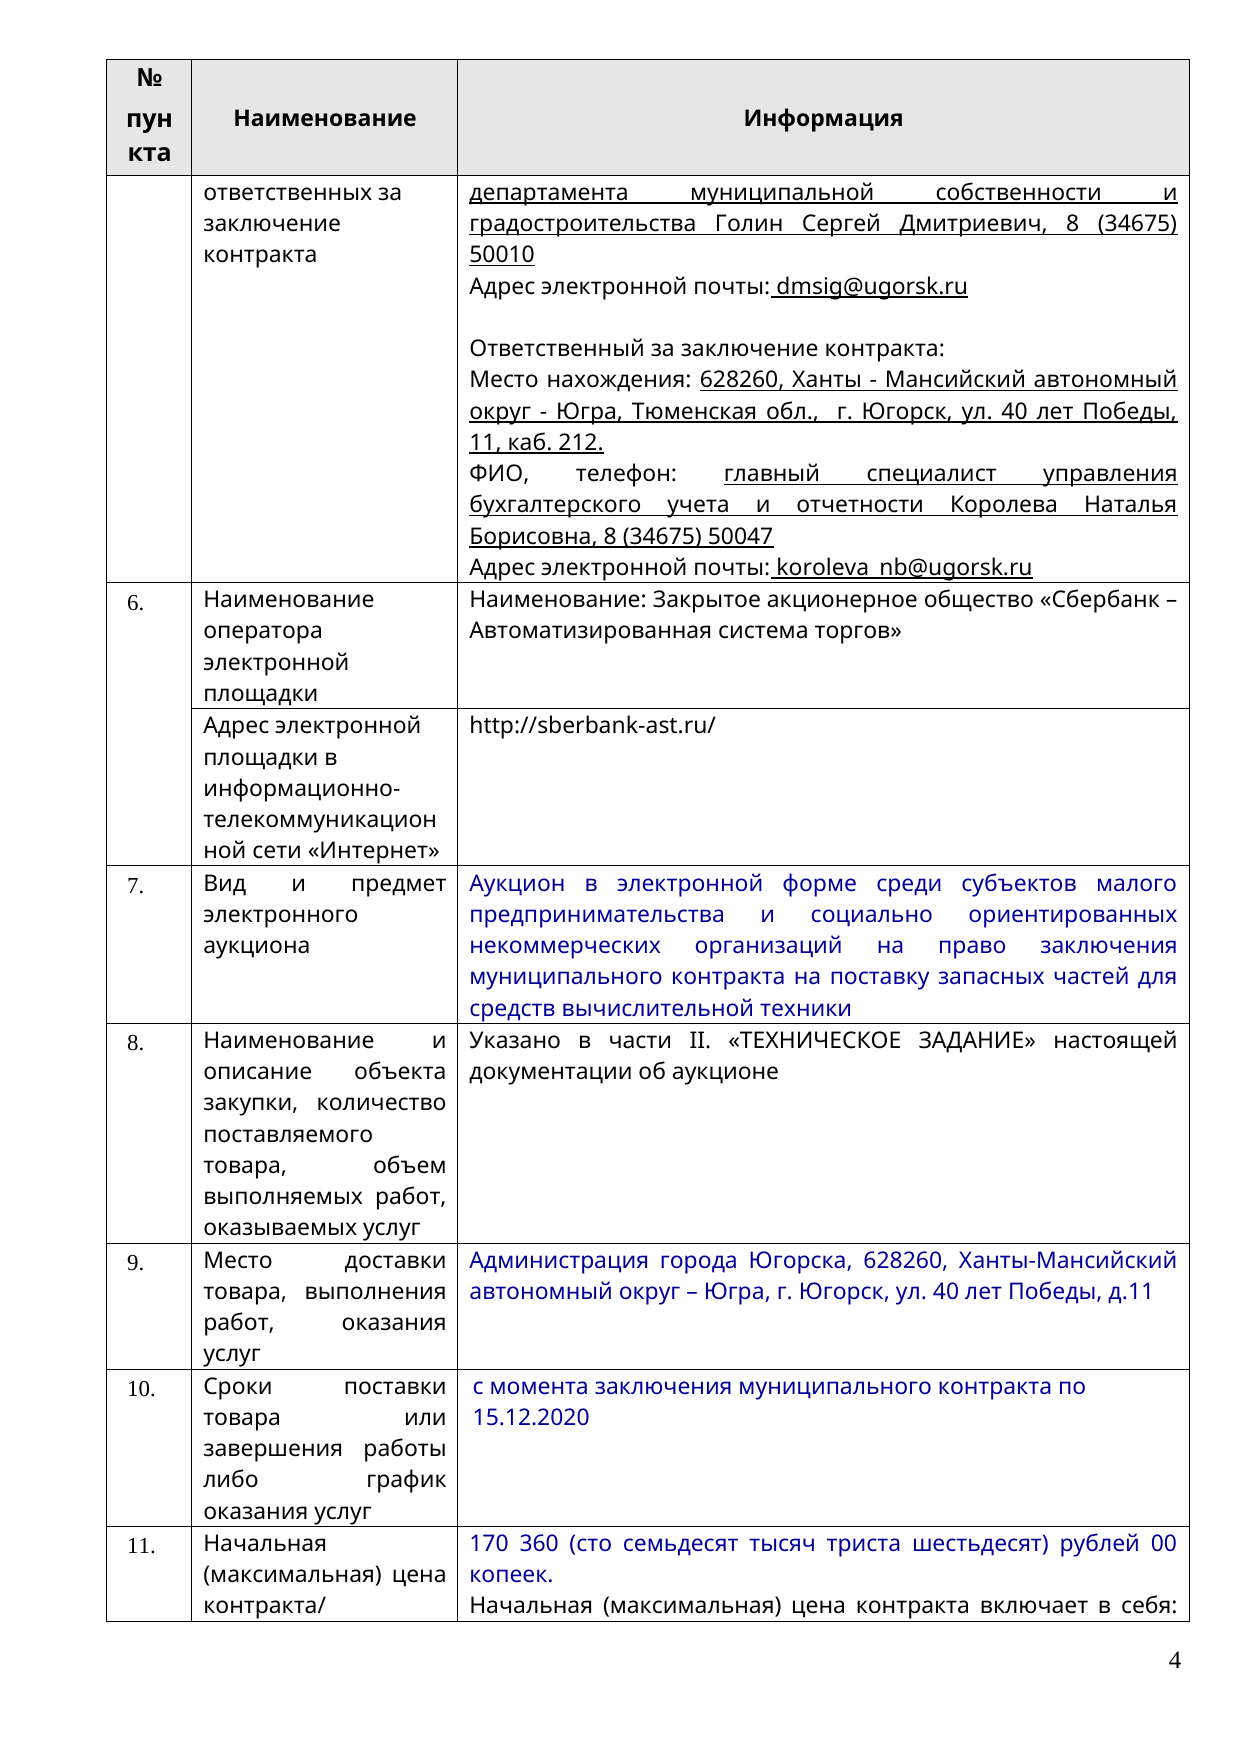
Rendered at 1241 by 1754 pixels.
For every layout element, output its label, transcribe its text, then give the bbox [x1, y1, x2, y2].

table_cell [107, 1370, 191, 1526]
table_cell Адрес электронной площадки в информационно-телекоммуникационной сети «Интернет» [192, 709, 457, 865]
table_cell [107, 1527, 191, 1621]
table_cell Наименование и описание объекта закупки, количество поставляемого товара, объем выполняемых работ, оказываемых услуг [192, 1024, 457, 1242]
table_cell с момента заключения муниципального контракта по 15.12.2020 [458, 1370, 1189, 1526]
table_cell Вид и предмет электронного аукциона [192, 866, 457, 1023]
table_cell [107, 1244, 191, 1368]
table_cell Аукцион в электронной форме среди субъектов малого предпринимательства и социально ориентированных некоммерческих организаций на право заключения муниципального контракта на поставку запасных частей для средств вычислительной техники [458, 866, 1189, 1023]
table_cell [107, 583, 191, 865]
table_cell Наименование оператора электронной площадки [192, 583, 457, 708]
table_header Наименование [192, 60, 457, 175]
table_cell Указано в части II. «ТЕХНИЧЕСКОЕ ЗАДАНИЕ» настоящей документации об аукционе [458, 1024, 1189, 1242]
table_cell [107, 176, 191, 582]
table_header Информация [458, 60, 1189, 175]
table_cell [107, 1024, 191, 1242]
table_cell Сроки поставки товара или завершения работы либо график оказания услуг [192, 1370, 457, 1526]
table_cell Администрация города Югорска, 628260, Ханты-Мансийский автономный округ – Югра, г. Югорск, ул. 40 лет Победы, д.11 [458, 1244, 1189, 1368]
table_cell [192, 176, 457, 582]
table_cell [192, 1527, 457, 1621]
table_cell Наименование: Закрытое акционерное общество «Сбербанк – Автоматизированная система торгов» [458, 583, 1189, 708]
table_cell Место доставки товара, выполнения работ, оказания услуг [192, 1244, 457, 1368]
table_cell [458, 176, 1189, 582]
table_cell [458, 1527, 1189, 1621]
table_cell http://sberbank-ast.ru/ [458, 709, 1189, 865]
table_header № пункта [107, 60, 191, 175]
table_cell [107, 866, 191, 1023]
